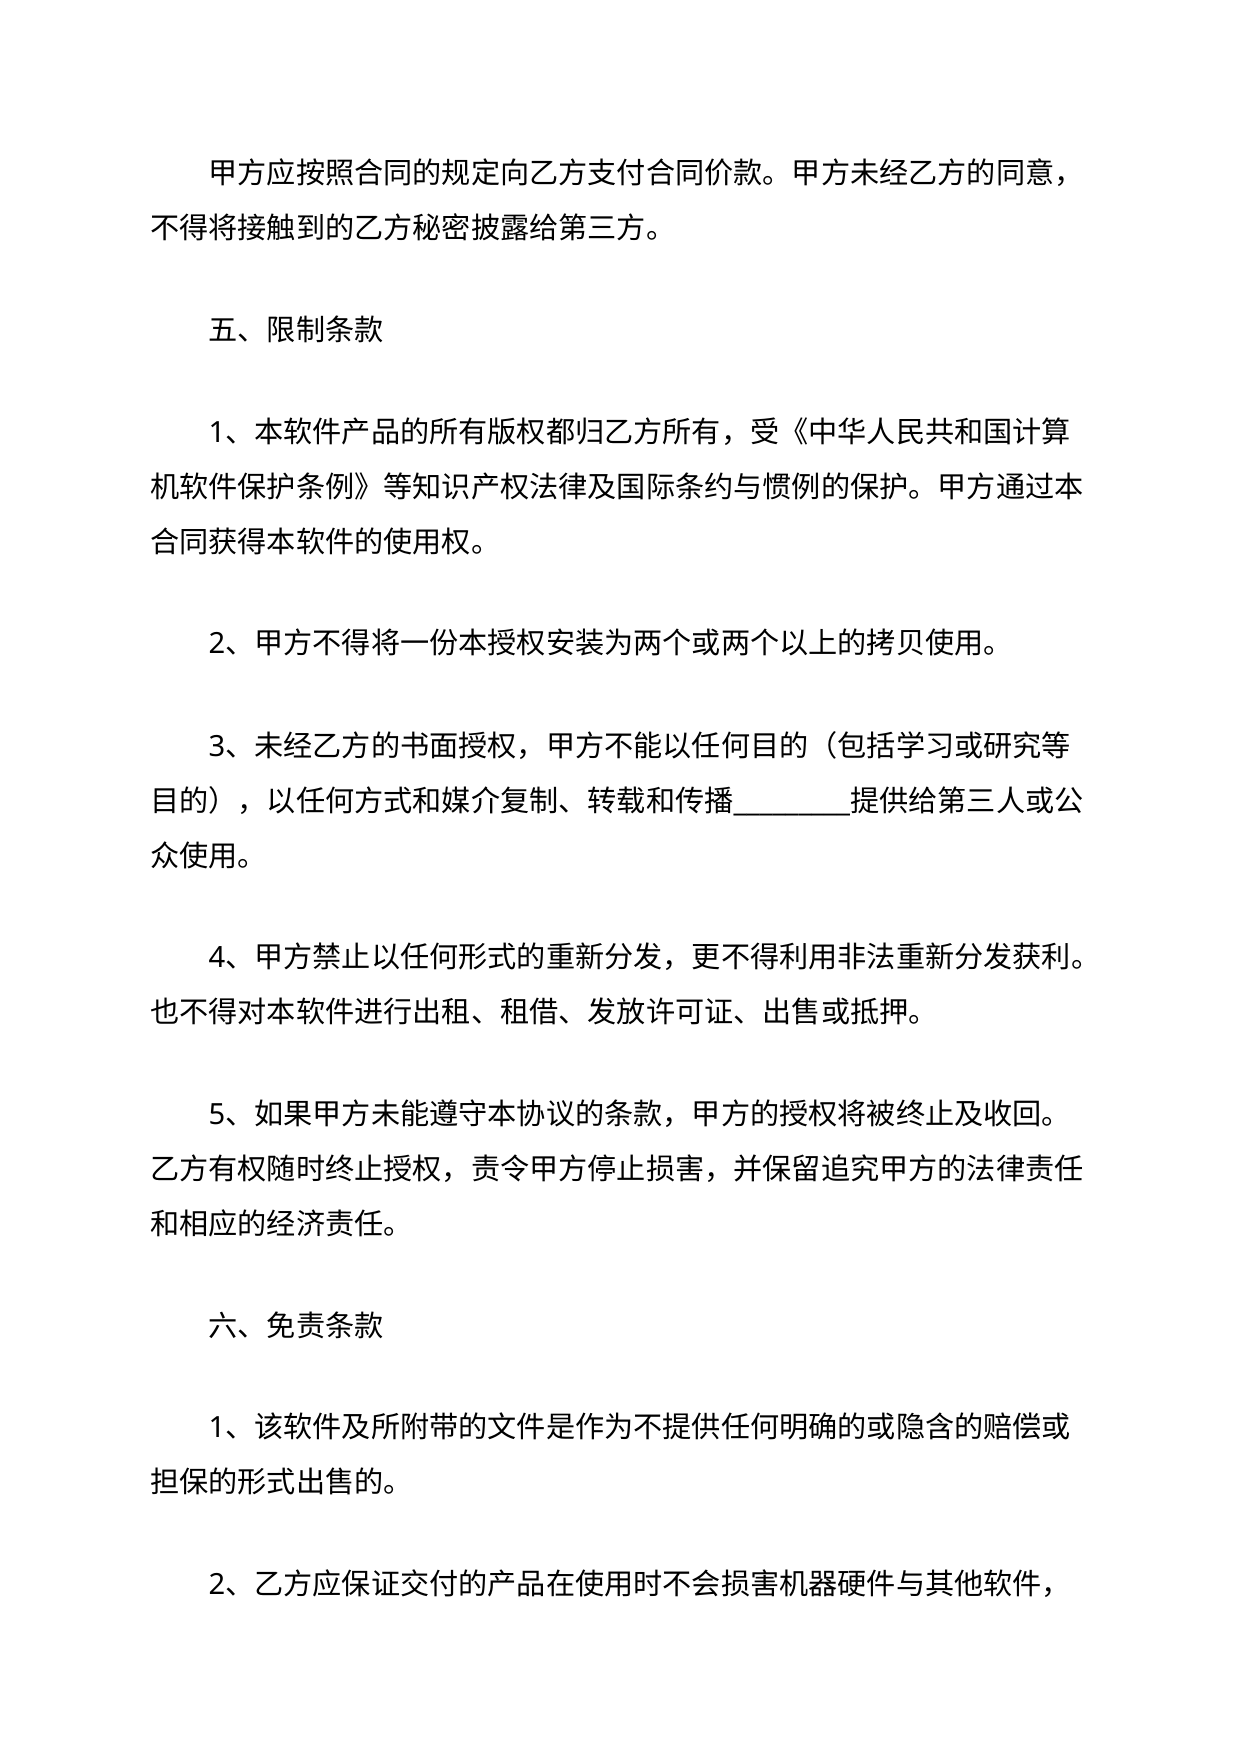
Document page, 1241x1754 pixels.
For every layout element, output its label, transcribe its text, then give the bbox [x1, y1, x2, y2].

text 3、未经乙方的书面授权，甲方不能以任何目的（包括学习或研究等目的），以任何方式和媒介复制、转载和传播_________提供给第三人或公众使用。 [150, 722, 1090, 874]
text 1、本软件产品的所有版权都归乙方所有，受《中华人民共和国计算机软件保护条例》等知识产权法律及国际条约与惯例的保护。甲方通过本合同获得本软件的使用权。 [150, 408, 1090, 561]
text 甲方应按照合同的规定向乙方支付合同价款。甲方未经乙方的同意，不得将接触到的乙方秘密披露给第三方。 [150, 150, 1090, 247]
text 4、甲方禁止以任何形式的重新分发，更不得利用非法重新分发获利。也不得对本软件进行出租、租借、发放许可证、出售或抵押。 [150, 934, 1090, 1031]
text 5、如果甲方未能遵守本协议的条款，甲方的授权将被终止及收回。乙方有权随时终止授权，责令甲方停止损害，并保留追究甲方的法律责任和相应的经济责任。 [150, 1091, 1090, 1243]
text 1、该软件及所附带的文件是作为不提供任何明确的或隐含的赔偿或担保的形式出售的。 [150, 1404, 1090, 1501]
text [150, 1561, 1090, 1603]
text 六、免责条款 [150, 1302, 1090, 1344]
text 五、限制条款 [150, 307, 1090, 349]
text 2、甲方不得将一份本授权安装为两个或两个以上的拷贝使用。 [150, 620, 1090, 662]
